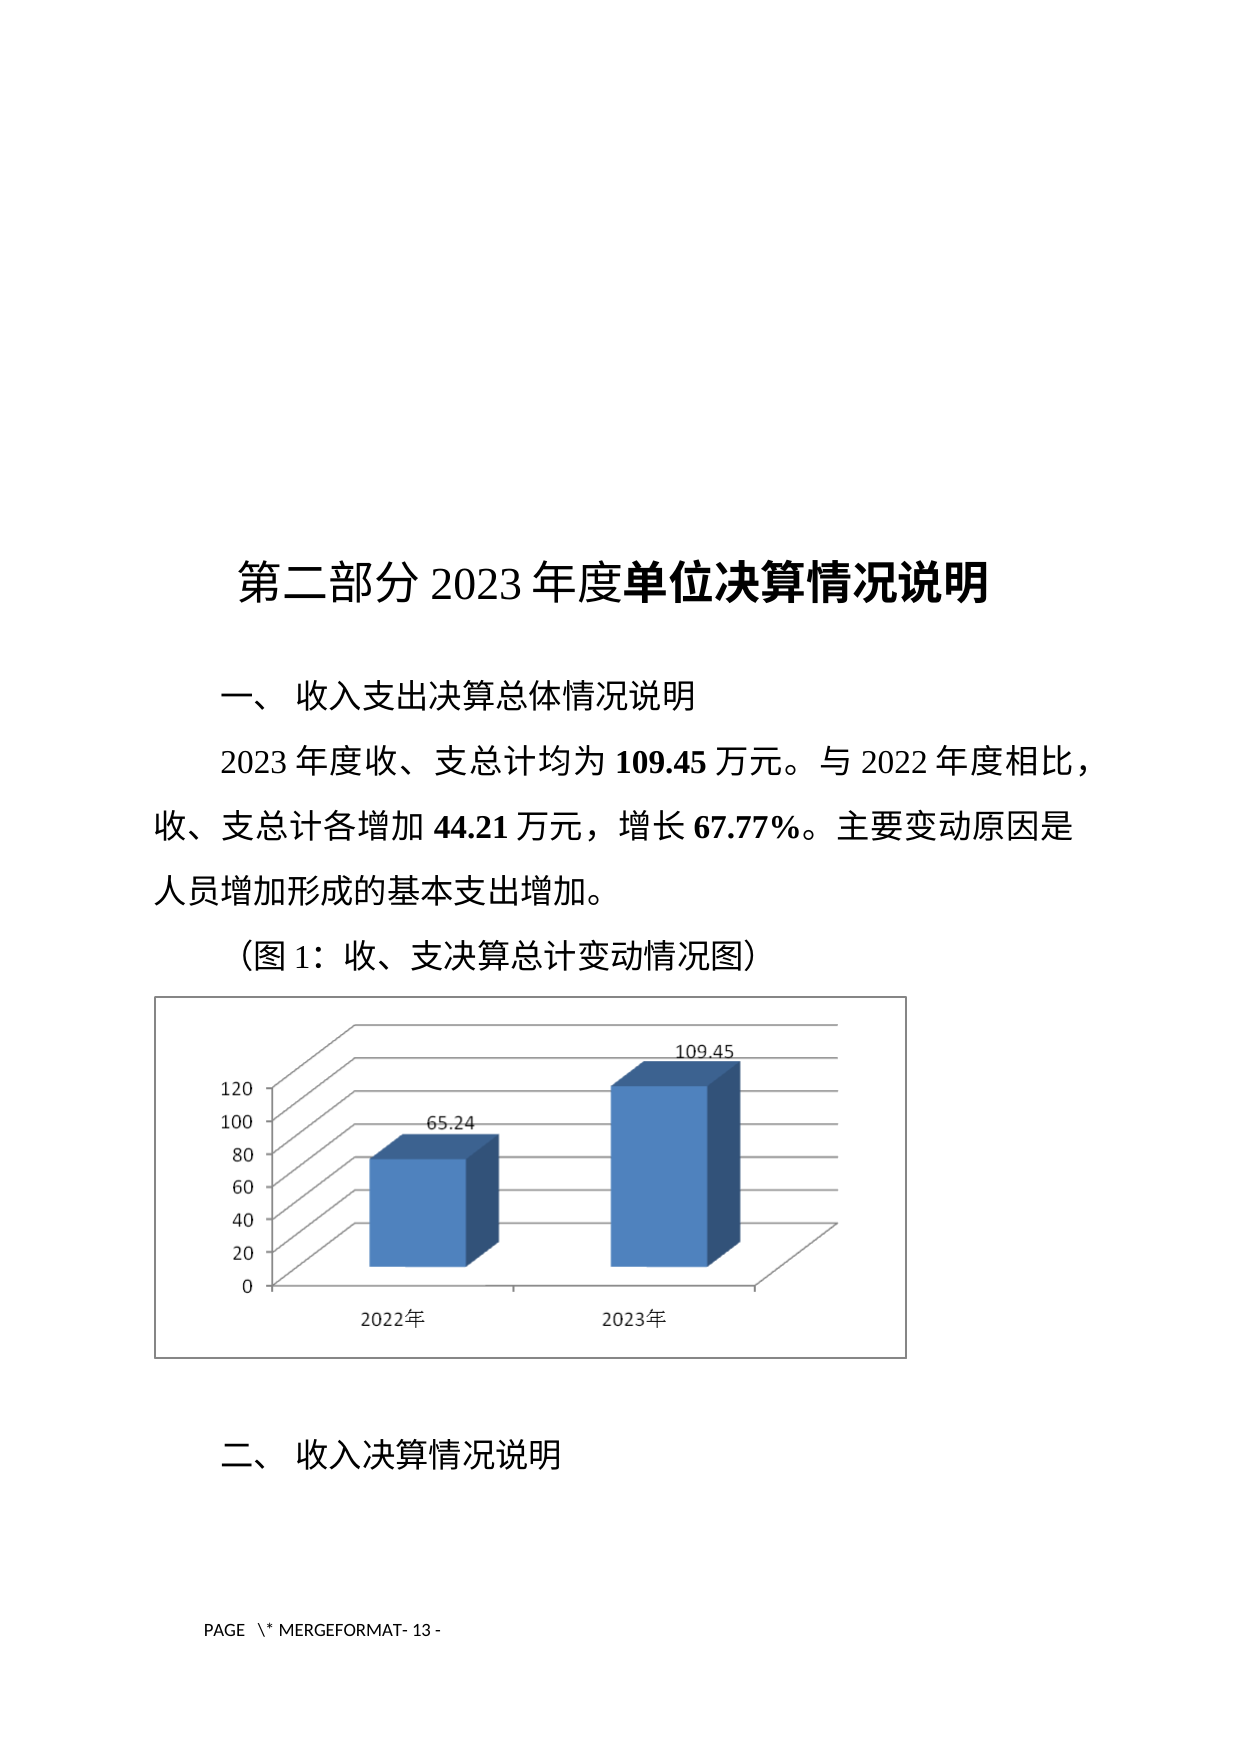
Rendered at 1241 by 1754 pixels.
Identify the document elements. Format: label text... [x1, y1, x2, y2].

list 收入支出决算总体情况说明 [220, 661, 1075, 726]
text 2023年度收、支总计均为109.45万元。与2022年度相比，收、支总计各增加44.21万元，增长67.77%。主要变动原因是人员增加形成的基本支出增加。 [153, 726, 1075, 921]
subtitle 第二部分 2023年度单位决算情况说明 [153, 531, 1072, 628]
text （图1：收、支决算总计变动情况图） [153, 921, 1075, 986]
picture [153, 995, 908, 1360]
list 收入决算情况说明 [220, 1420, 1075, 1485]
